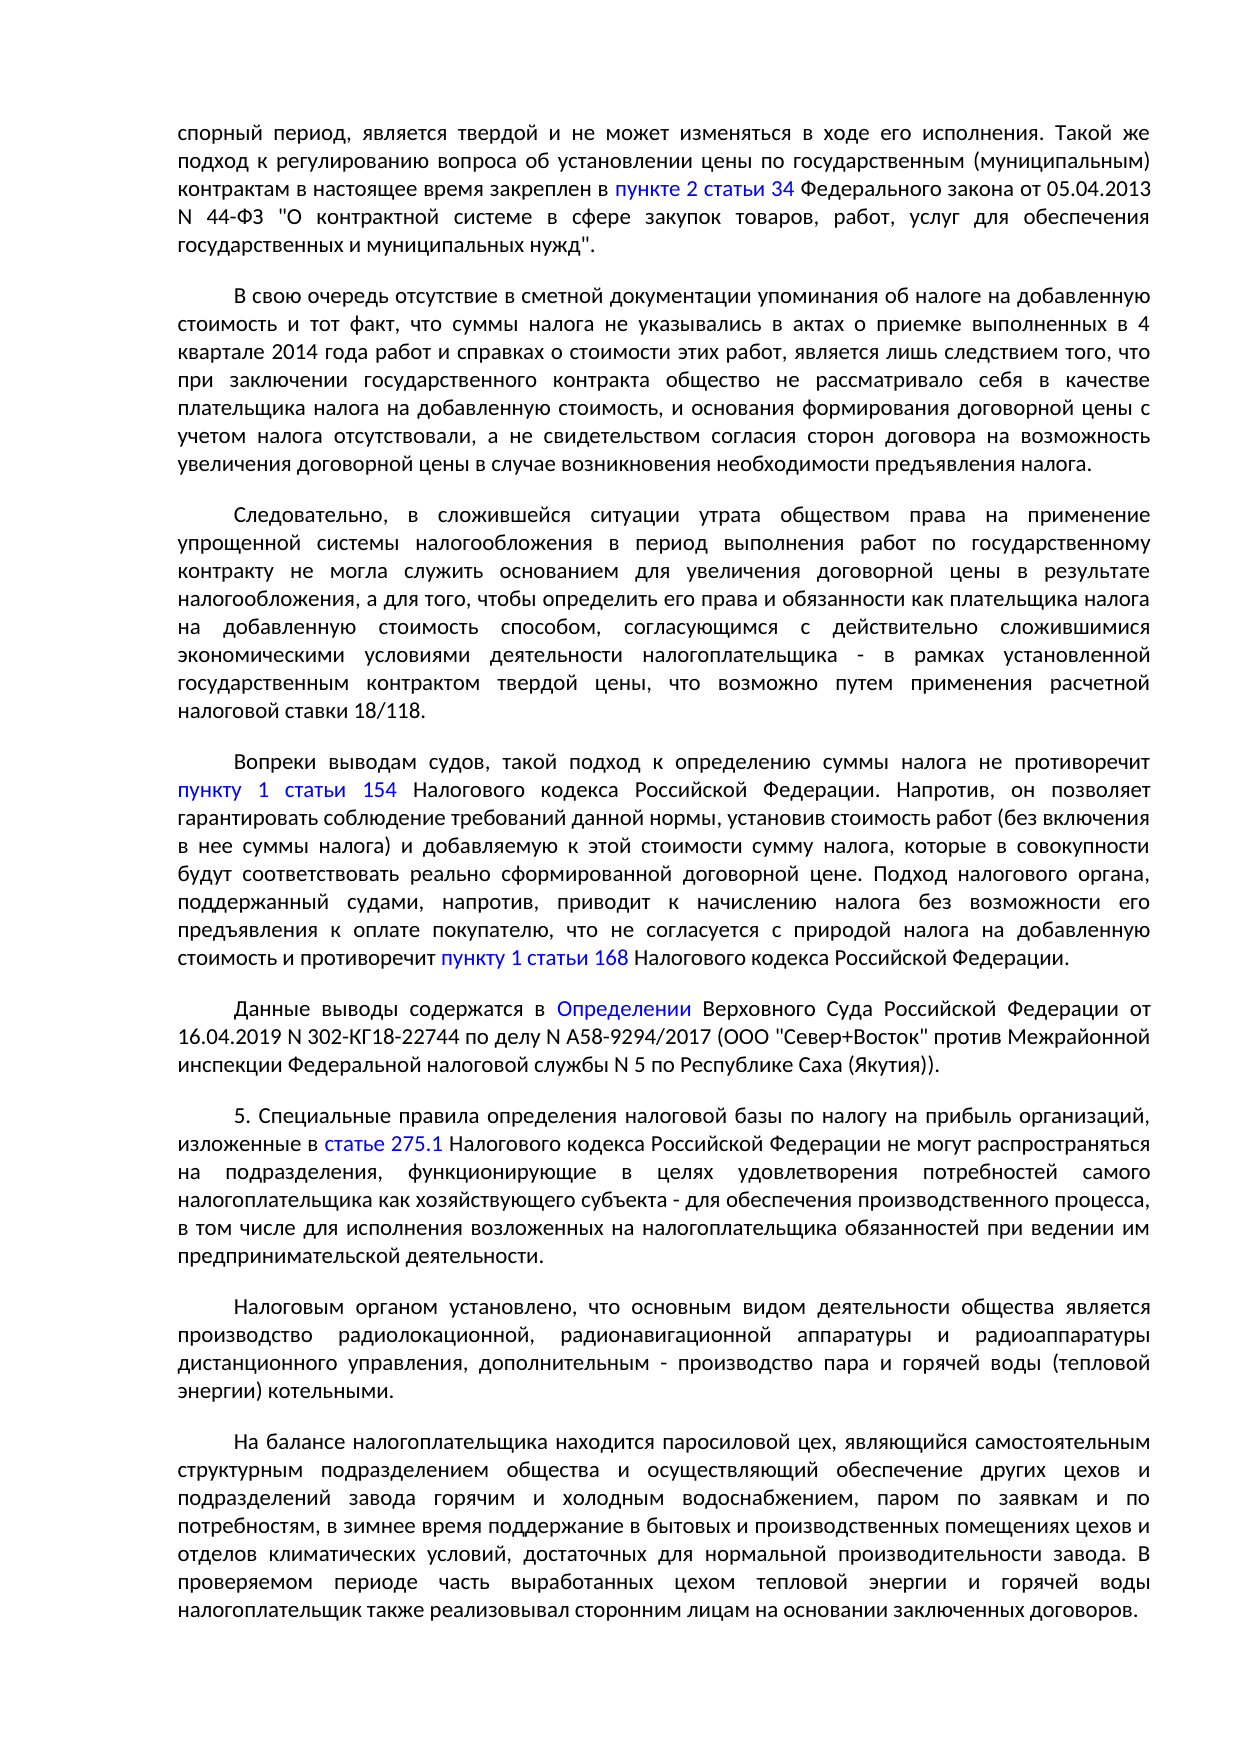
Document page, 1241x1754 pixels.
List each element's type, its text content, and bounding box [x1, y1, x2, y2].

text 5. Специальные правила определения налоговой базы по налогу на прибыль организаций, изложенные в статье 275.1 Налогового кодекса Российской Федерации не могут распространяться на подразделения, функционирующие в целях удовлетворения потребностей самого налогоплательщика как хозяйствующего субъекта - для обеспечения производственного процесса, в том числе для исполнения возложенных на налогоплательщика обязанностей при ведении им предпринимательской деятельности. [177, 1101, 1152, 1269]
text Вопреки выводам судов, такой подход к определению суммы налога не противоречит пункту 1 статьи 154 Налогового кодекса Российской Федерации. Напротив, он позволяет гарантировать соблюдение требований данной нормы, установив стоимость работ (без включения в нее суммы налога) и добавляемую к этой стоимости сумму налога, которые в совокупности будут соответствовать реально сформированной договорной цене. Подход налогового органа, поддержанный судами, напротив, приводит к начислению налога без возможности его предъявления к оплате покупателю, что не согласуется с природой налога на добавленную стоимость и противоречит пункту 1 статьи 168 Налогового кодекса Российской Федерации. [177, 747, 1152, 971]
text Данные выводы содержатся в Определении Верховного Суда Российской Федерации от 16.04.2019 N 302-КГ18-22744 по делу N А58-9294/2017 (ООО "Север+Восток" против Межрайонной инспекции Федеральной налоговой службы N 5 по Республике Саха (Якутия)). [177, 994, 1152, 1078]
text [177, 118, 1152, 258]
text Налоговым органом установлено, что основным видом деятельности общества является производство радиолокационной, радионавигационной аппаратуры и радиоаппаратуры дистанционного управления, дополнительным - производство пара и горячей воды (тепловой энергии) котельными. [177, 1292, 1152, 1404]
text В свою очередь отсутствие в сметной документации упоминания об налоге на добавленную стоимость и тот факт, что суммы налога не указывались в актах о приемке выполненных в 4 квартале 2014 года работ и справках о стоимости этих работ, является лишь следствием того, что при заключении государственного контракта общество не рассматривало себя в качестве плательщика налога на добавленную стоимость, и основания формирования договорной цены с учетом налога отсутствовали, а не свидетельством согласия сторон договора на возможность увеличения договорной цены в случае возникновения необходимости предъявления налога. [177, 281, 1152, 477]
text Следовательно, в сложившейся ситуации утрата обществом права на применение упрощенной системы налогообложения в период выполнения работ по государственному контракту не могла служить основанием для увеличения договорной цены в результате налогообложения, а для того, чтобы определить его права и обязанности как плательщика налога на добавленную стоимость способом, согласующимся с действительно сложившимися экономическими условиями деятельности налогоплательщика - в рамках установленной государственным контрактом твердой цены, что возможно путем применения расчетной налоговой ставки 18/118. [177, 500, 1152, 724]
text На балансе налогоплательщика находится паросиловой цех, являющийся самостоятельным структурным подразделением общества и осуществляющий обеспечение других цехов и подразделений завода горячим и холодным водоснабжением, паром по заявкам и по потребностям, в зимнее время поддержание в бытовых и производственных помещениях цехов и отделов климатических условий, достаточных для нормальной производительности завода. В проверяемом периоде часть выработанных цехом тепловой энергии и горячей воды налогоплательщик также реализовывал сторонним лицам на основании заключенных договоров. [177, 1427, 1152, 1623]
